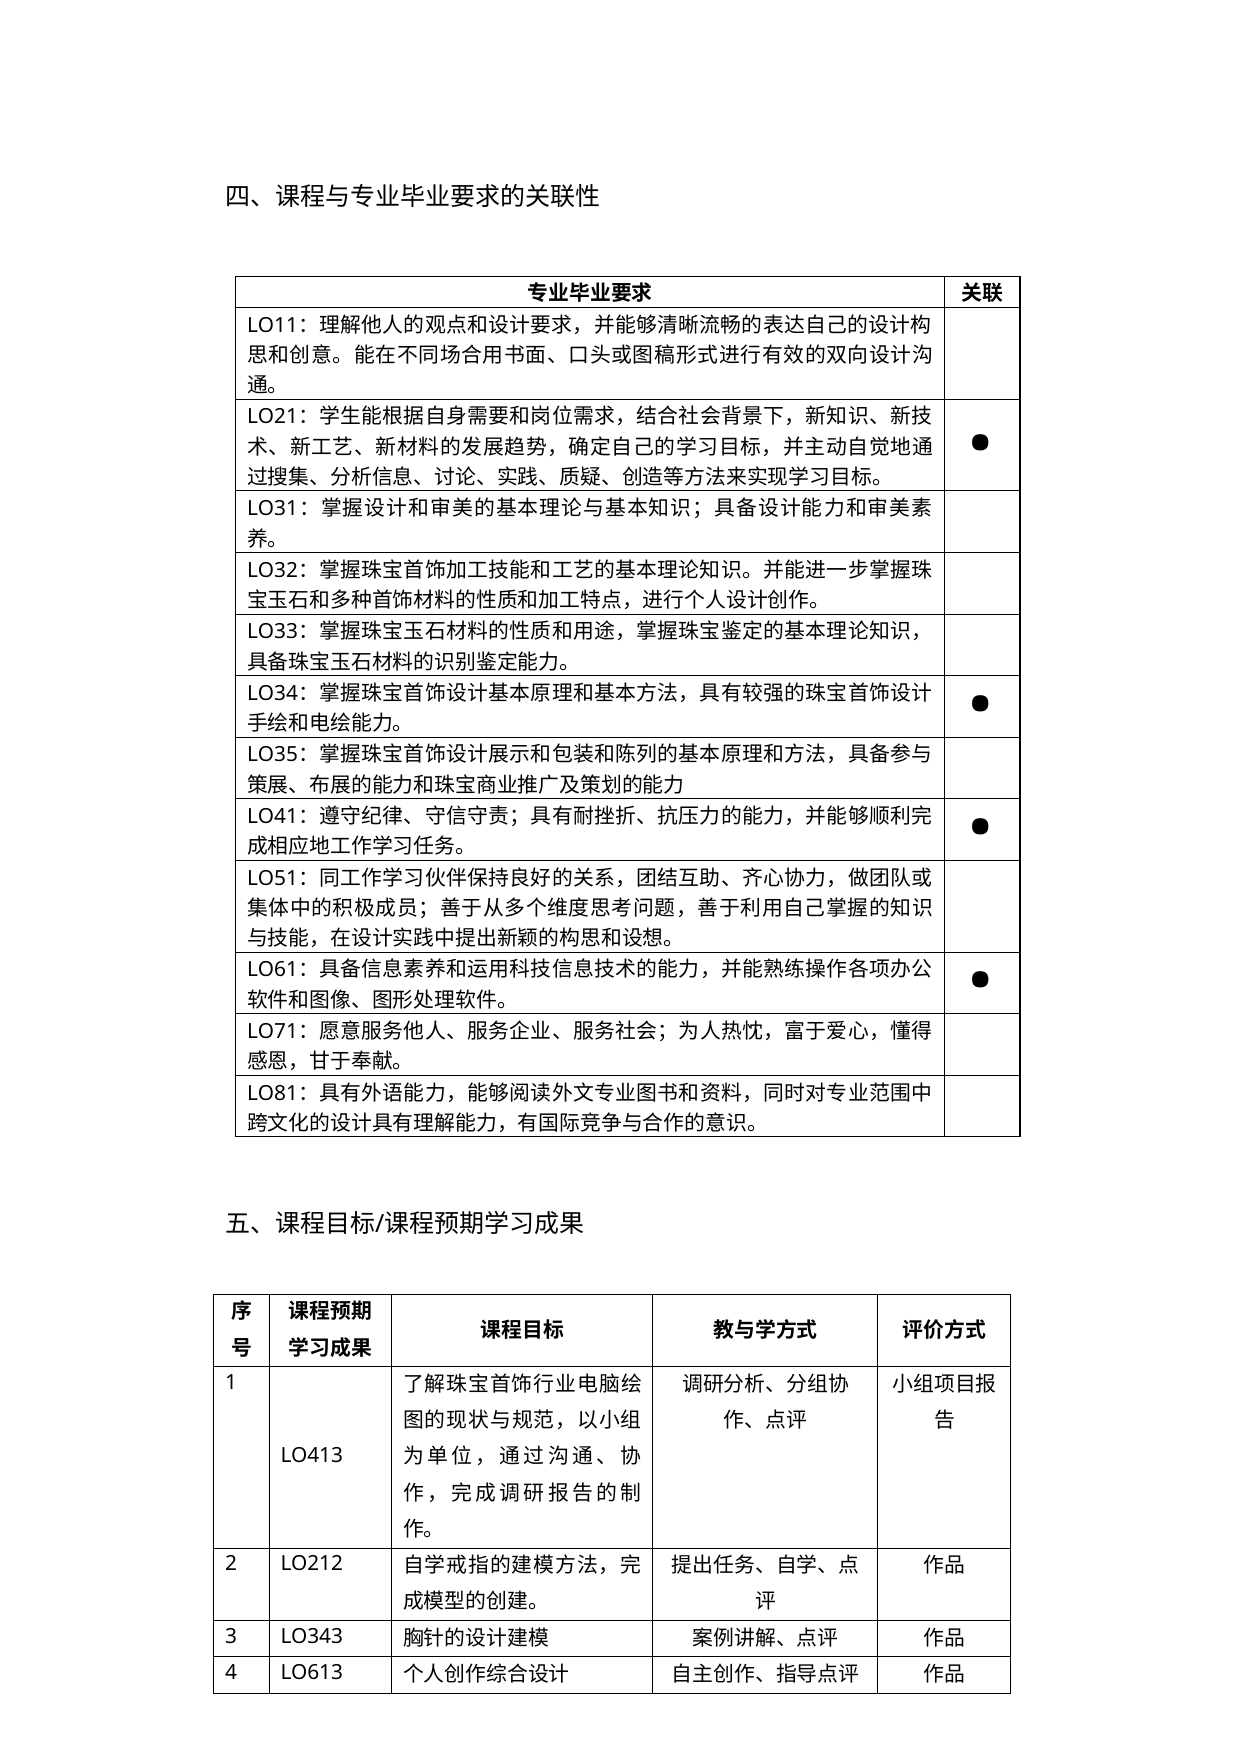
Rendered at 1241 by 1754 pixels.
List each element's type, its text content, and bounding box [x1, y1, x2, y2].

table_cell 作品 [878, 1657, 1010, 1692]
table_cell LO61：具备信息素养和运用科技信息技术的能力，并能熟练操作各项办公软件和图像、图形处理软件。 [236, 953, 944, 1013]
table_cell LO343 [270, 1621, 391, 1656]
table_cell 了解珠宝首饰行业电脑绘图的现状与规范，以小组为单位，通过沟通、协作，完成调研报告的制作。 [392, 1367, 652, 1547]
table_header 课程预期 学习成果 [270, 1295, 391, 1366]
table_cell [945, 953, 1019, 1013]
table_cell LO35：掌握珠宝首饰设计展示和包装和陈列的基本原理和方法，具备参与策展、布展的能力和珠宝商业推广及策划的能力 [236, 738, 944, 798]
table_cell 2 [214, 1549, 269, 1620]
table_cell 自学戒指的建模方法，完成模型的创建。 [392, 1549, 652, 1620]
table_cell LO31：掌握设计和审美的基本理论与基本知识；具备设计能力和审美素养。 [236, 491, 944, 552]
table_cell LO212 [270, 1549, 391, 1620]
table_cell 提出任务、自学、点评 [653, 1549, 877, 1620]
table_cell LO71：愿意服务他人、服务企业、服务社会；为人热忱，富于爱心，懂得感恩，甘于奉献。 [236, 1014, 944, 1075]
table_cell [945, 400, 1019, 490]
table_cell [945, 738, 1019, 798]
table_cell 案例讲解、点评 [653, 1621, 877, 1656]
table_cell [945, 491, 1019, 552]
table_cell 自主创作、指导点评 [653, 1657, 877, 1692]
table_cell 4 [214, 1657, 269, 1692]
table_cell 3 [214, 1621, 269, 1656]
table_cell LO41：遵守纪律、守信守责；具有耐挫折、抗压力的能力，并能够顺利完成相应地工作学习任务。 [236, 799, 944, 860]
table_header 关联 [945, 277, 1019, 307]
table_cell 小组项目报告 [878, 1367, 1010, 1547]
table_cell LO32：掌握珠宝首饰加工技能和工艺的基本理论知识。并能进一步掌握珠宝玉石和多种首饰材料的性质和加工特点，进行个人设计创作。 [236, 553, 944, 613]
table_cell LO51：同工作学习伙伴保持良好的关系，团结互助、齐心协力，做团队或集体中的积极成员；善于从多个维度思考问题，善于利用自己掌握的知识与技能，在设计实践中提出新颖的构思和设想。 [236, 861, 944, 952]
text 五、课程目标/课程预期学习成果 [187, 299, 1053, 1254]
table_cell LO413 [270, 1367, 391, 1547]
table_cell [945, 553, 1019, 613]
table_cell 个人创作综合设计 [392, 1657, 652, 1692]
table_cell LO81：具有外语能力，能够阅读外文专业图书和资料，同时对专业范围中跨文化的设计具有理解能力，有国际竞争与合作的意识。 [236, 1076, 944, 1136]
table_cell [945, 861, 1019, 952]
table_cell 调研分析、分组协作、点评 [653, 1367, 877, 1547]
table_cell 作品 [878, 1621, 1010, 1656]
table_cell LO34：掌握珠宝首饰设计基本原理和基本方法，具有较强的珠宝首饰设计手绘和电绘能力。 [236, 676, 944, 737]
table_cell LO613 [270, 1657, 391, 1692]
table_header 序号 [214, 1295, 269, 1366]
table_cell LO11：理解他人的观点和设计要求，并能够清晰流畅的表达自己的设计构思和创意。能在不同场合用书面、口头或图稿形式进行有效的双向设计沟通。 [236, 308, 944, 399]
table_cell [945, 308, 1019, 399]
table_header 评价方式 [878, 1295, 1010, 1366]
table_cell [945, 1014, 1019, 1075]
text 四、课程与专业毕业要求的关联性 [187, 162, 1053, 227]
table_header 教与学方式 [653, 1295, 877, 1366]
table_cell 作品 [878, 1549, 1010, 1620]
table_cell [945, 615, 1019, 675]
table_cell LO21：学生能根据自身需要和岗位需求，结合社会背景下，新知识、新技术、新工艺、新材料的发展趋势，确定自己的学习目标，并主动自觉地通过搜集、分析信息、讨论、实践、质疑、创造等方法来实现学习目标。 [236, 400, 944, 490]
table_header 课程目标 [392, 1295, 652, 1366]
table_cell 1 [214, 1367, 269, 1547]
table_header 专业毕业要求 [236, 277, 944, 307]
table_cell [945, 799, 1019, 860]
table_cell [945, 1076, 1019, 1136]
table_cell [945, 676, 1019, 737]
table_cell LO33：掌握珠宝玉石材料的性质和用途，掌握珠宝鉴定的基本理论知识，具备珠宝玉石材料的识别鉴定能力。 [236, 615, 944, 675]
table_cell 胸针的设计建模 [392, 1621, 652, 1656]
